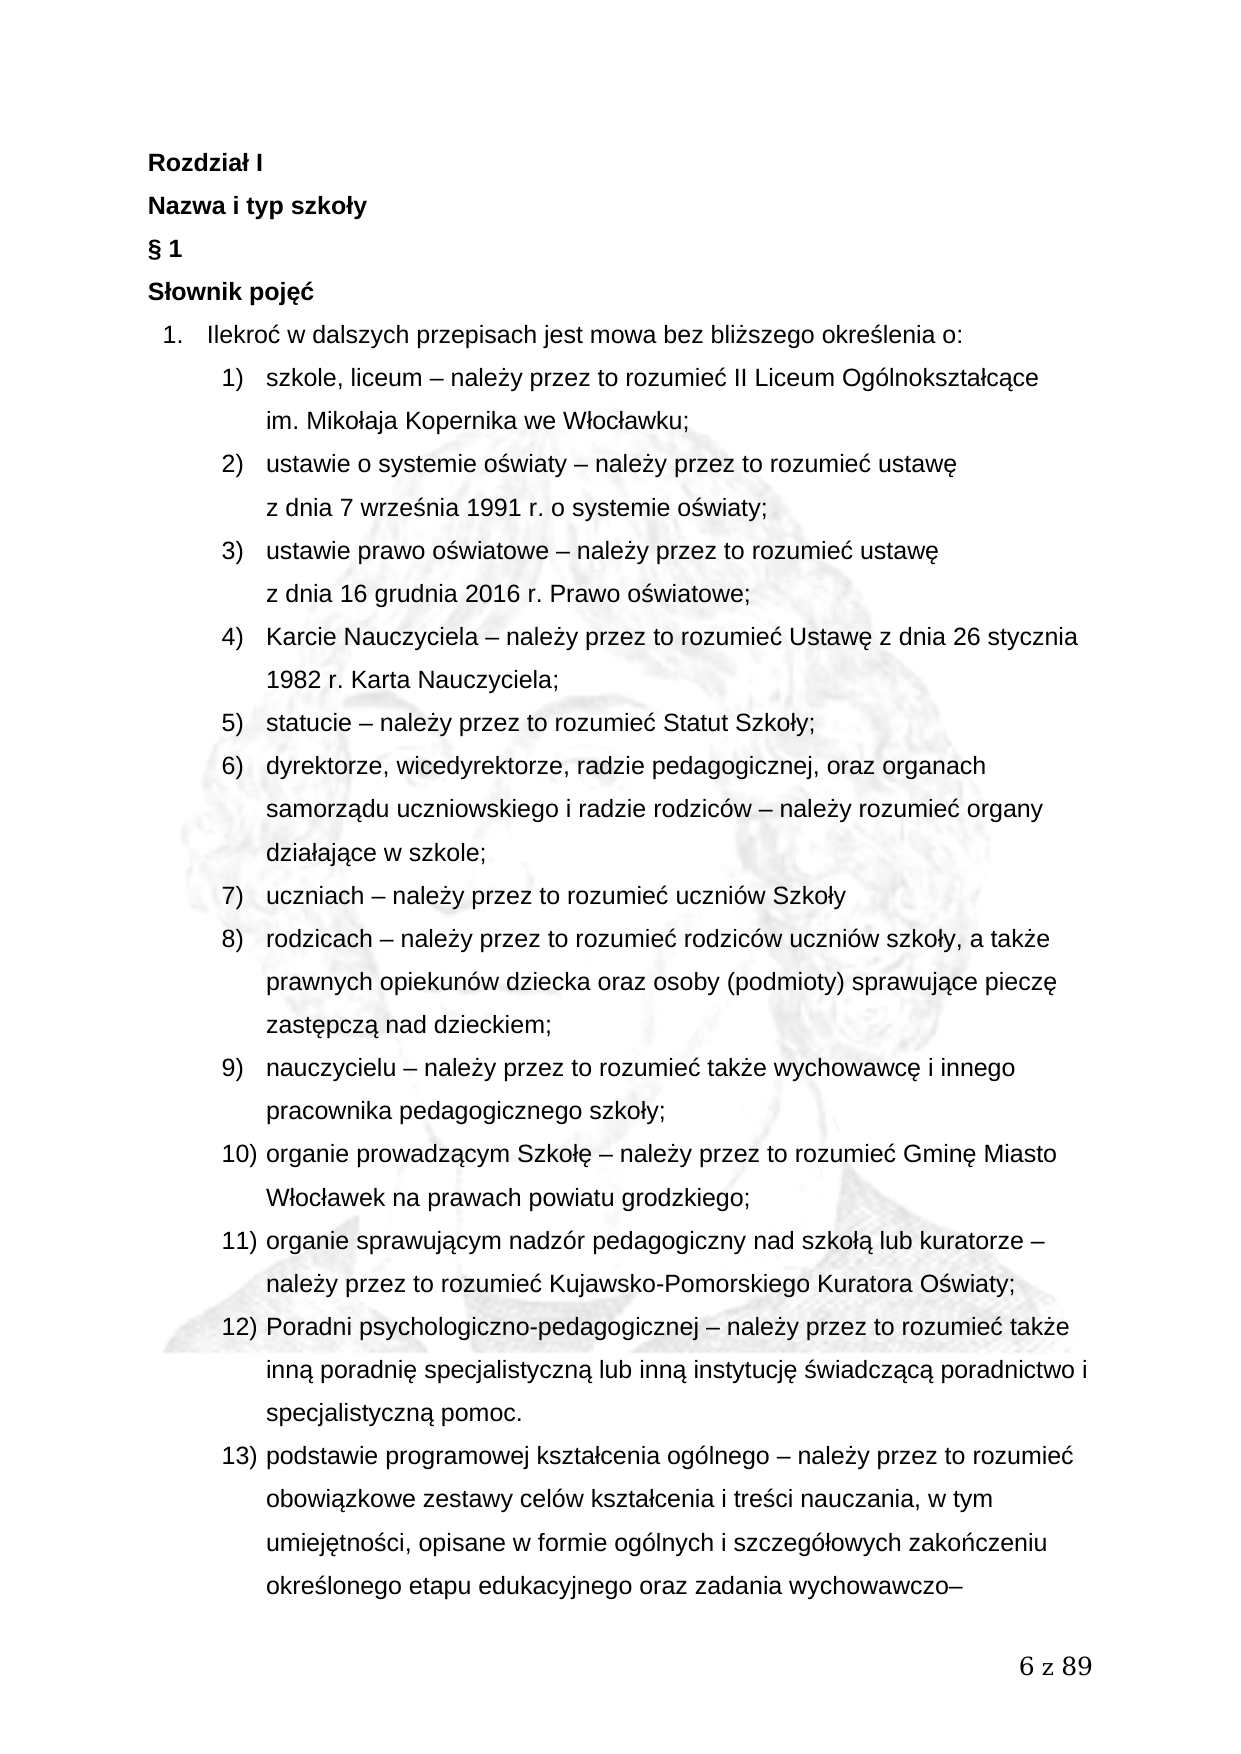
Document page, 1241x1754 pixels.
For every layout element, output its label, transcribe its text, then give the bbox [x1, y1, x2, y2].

list Poradni psychologiczno-pedagogicznej – należy przez to rozumieć także inną poradnię specjalistyczną lub inną instytucję świadczącą poradnictwo i specjalistyczną pomoc. [221, 1312, 1093, 1427]
list ustawie o systemie oświaty – należy przez to rozumieć ustawę z dnia 7 września 1991 r. o systemie oświaty; [221, 449, 1093, 521]
list ustawie prawo oświatowe – należy przez to rozumieć ustawę z dnia 16 grudnia 2016 r. Prawo oświatowe; [221, 536, 1093, 608]
list nauczycielu – należy przez to rozumieć także wychowawcę i innego pracownika pedagogicznego szkoły; [221, 1053, 1093, 1125]
list szkole, liceum – należy przez to rozumieć II Liceum Ogólnokształcące im. Mikołaja Kopernika we Włocławku; [221, 363, 1093, 435]
list rodzicach – należy przez to rozumieć rodziców uczniów szkoły, a także prawnych opiekunów dziecka oraz osoby (podmioty) sprawujące pieczę zastępczą nad dzieckiem; [221, 924, 1093, 1039]
list Ilekroć w dalszych przepisach jest mowa bez bliższego określenia o: [162, 320, 1093, 349]
list dyrektorze, wicedyrektorze, radzie pedagogicznej, oraz organach samorządu uczniowskiego i radzie rodziców – należy rozumieć organy działające w szkole; [221, 751, 1093, 866]
list organie sprawującym nadzór pedagogiczny nad szkołą lub kuratorze – należy przez to rozumieć Kujawsko-Pomorskiego Kuratora Oświaty; [221, 1226, 1093, 1298]
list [221, 1441, 1093, 1599]
list uczniach – należy przez to rozumieć uczniów Szkoły [221, 881, 1093, 909]
subtitle Rozdział I Nazwa i typ szkoły [148, 148, 1093, 219]
list Karcie Nauczyciela – należy przez to rozumieć Ustawę z dnia 26 stycznia 1982 r. Karta Nauczyciela; [221, 622, 1093, 694]
list statucie – należy przez to rozumieć Statut Szkoły; [221, 708, 1093, 737]
subtitle § 1 Słownik pojęć [148, 234, 1093, 306]
list organie prowadzącym Szkołę – należy przez to rozumieć Gminę Miasto Włocławek na prawach powiatu grodzkiego; [221, 1139, 1093, 1211]
